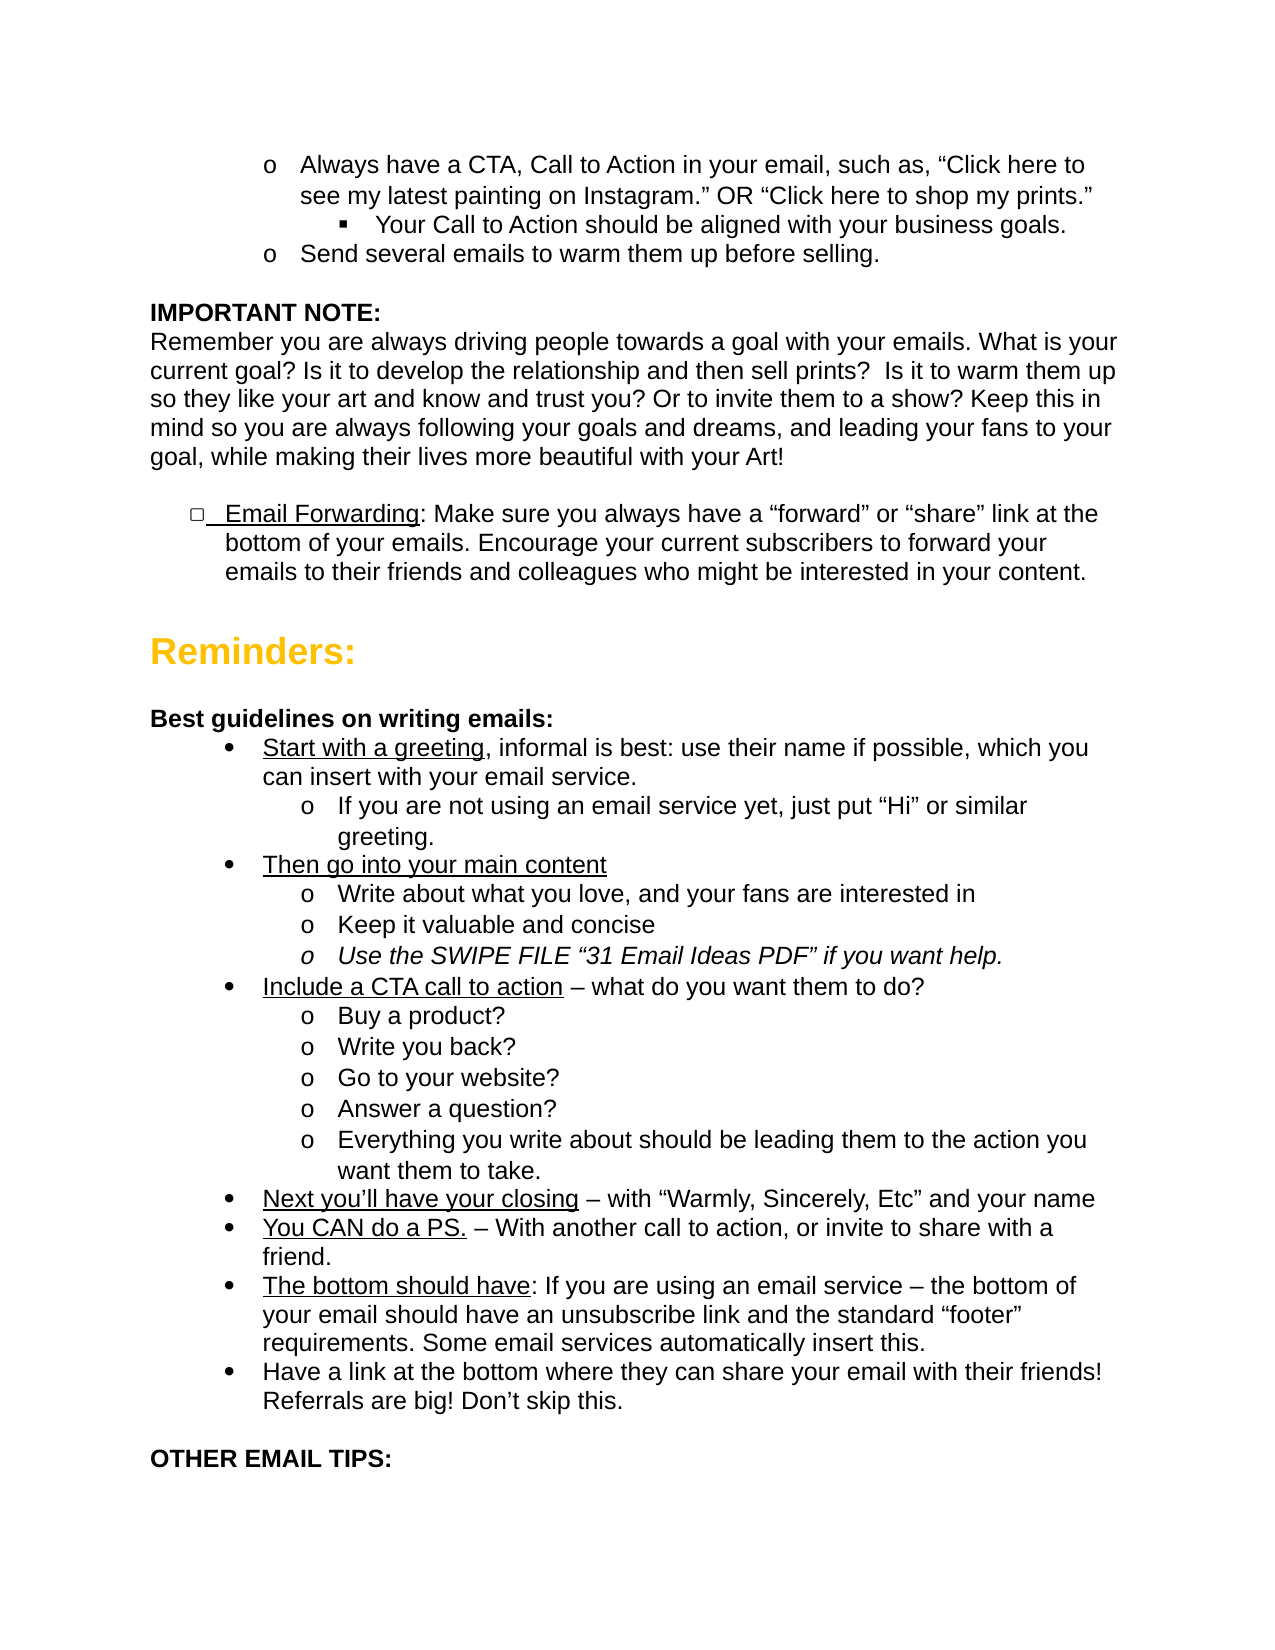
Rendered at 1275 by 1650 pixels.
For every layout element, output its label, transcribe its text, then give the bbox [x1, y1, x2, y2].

list Send several emails to warm them up before selling. [262, 238, 1125, 269]
list Have a link at the bottom where they can share your email with their friends! Referrals are big! Don’t skip this. [225, 1357, 1125, 1415]
list Email Forwarding: Make sure you always have a “forward” or “share” link at the bottom of your emails. Encourage your current subscribers to forward your emails to their friends and colleagues who might be interested in your content. [187, 499, 1125, 586]
list Next you’ll have your closing – with “Warmly, Sincerely, Etc” and your name [225, 1184, 1125, 1213]
list Everything you write about should be leading them to the action you want them to take. [300, 1125, 1125, 1184]
list Answer a question? [300, 1094, 1125, 1125]
text Reminders: [150, 629, 1125, 672]
list Write about what you love, and your fans are interested in [300, 879, 1125, 910]
list Always have a CTA, Call to Action in your email, such as, “Click here to see my latest painting on Instagram.” OR “Click here to shop my prints.” [262, 150, 1125, 210]
list You CAN do a PS. – With another call to action, or invite to share with a friend. [225, 1213, 1125, 1271]
list Buy a product? [300, 1001, 1125, 1032]
list The bottom should have: If you are using an email service – the bottom of your email should have an unsubscribe link and the standard “footer” requirements. Some email services automatically insert this. [225, 1271, 1125, 1357]
text Best guidelines on writing emails: [150, 704, 1125, 733]
list Include a CTA call to action – what do you want them to do? [225, 972, 1125, 1001]
text Remember you are always driving people towards a goal with your emails. What is your current goal? Is it to develop the relationship and then sell prints? Is it to warm them up so they like your art and know and trust you? Or to invite them to a show? Keep this in mind so you are always following your goals and dreams, and leading your fans to your goal, while making their lives more beautiful with your Art! [150, 327, 1125, 471]
list Write you back? [300, 1032, 1125, 1063]
list Use the SWIPE FILE “31 Email Ideas PDF” if you want help. [300, 941, 1125, 972]
list Go to your website? [300, 1063, 1125, 1094]
picture [188, 506, 206, 523]
text IMPORTANT NOTE: [150, 298, 1125, 327]
list If you are not using an email service yet, just put “Hi” or similar greeting. [300, 791, 1125, 850]
text OTHER EMAIL TIPS: [150, 1443, 1125, 1472]
list Your Call to Action should be aligned with your business goals. [337, 210, 1125, 238]
list Start with a greeting, informal is best: use their name if possible, which you can insert with your email service. [225, 733, 1125, 791]
list Then go into your main content [225, 850, 1125, 879]
list Keep it valuable and concise [300, 910, 1125, 941]
